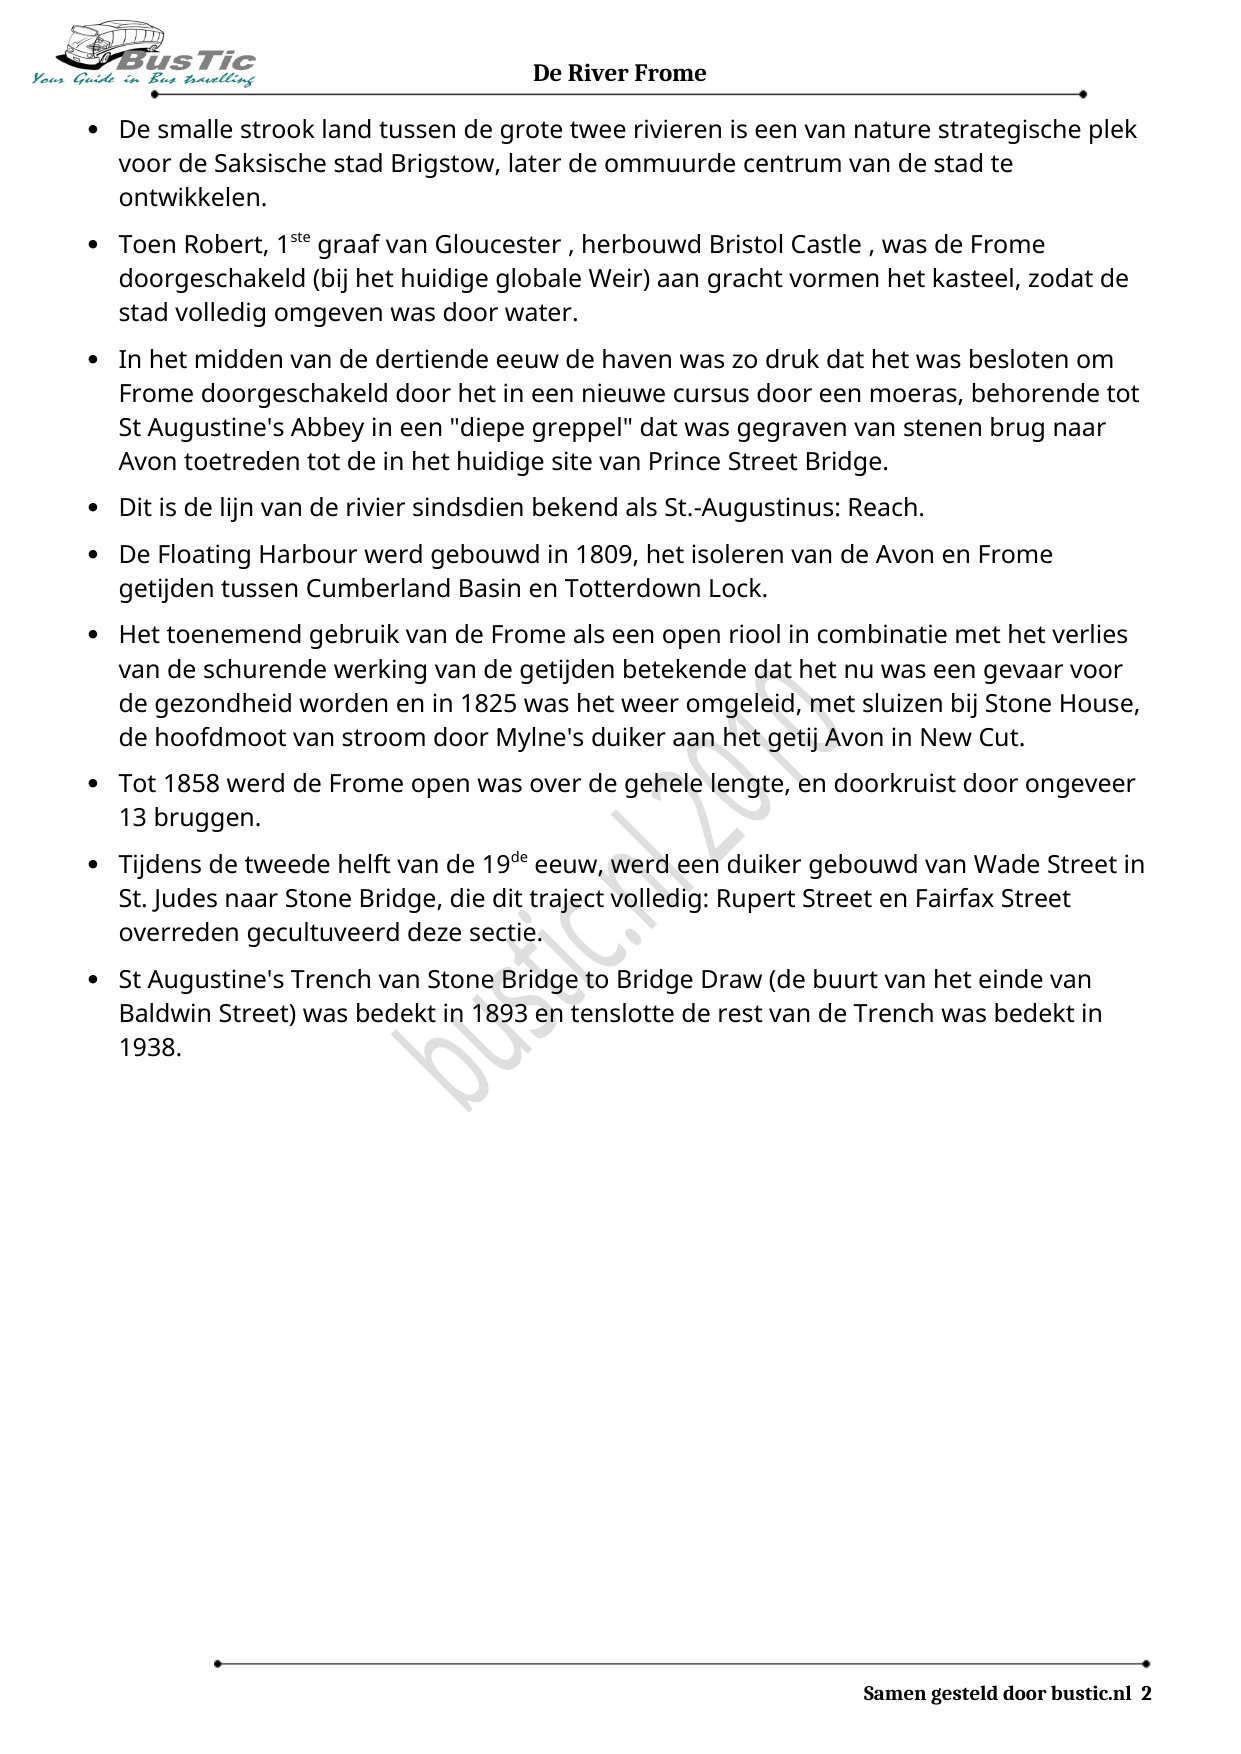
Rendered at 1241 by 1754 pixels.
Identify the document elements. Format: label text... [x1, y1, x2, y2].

text In the mid thirteenth century the harbour had become so busy that it was decided to divert the Frome into a new course through a marsh belonging to St Augustine's Abbey into a "Deep Ditch" that was dug from Stone Bridge to join the Avon at the present site of Prince Street bridge.In het midden van de dertiende eeuw de haven was zo druk dat het was besloten om Frome doorgeschakeld door het in een nieuwe cursus door een moeras, behorende tot St Augustine's Abbey in een "diepe greppel" dat was gegraven van stenen brug naar Avon toetreden tot de in het huidige site van Prince Street Bridge. This has been the line of the river ever since, known as St Augustine's Reach. [ 7 ] [89, 341, 1152, 477]
text St Augustine's Trench van Stone Bridge to Bridge Draw (de buurt van het einde van Baldwin Street) was bedekt in 1893 en tenslotte de rest van de Trench was bedekt in 1938. [89, 961, 1152, 1063]
text The Floating Harbour was constructed in 1809, isolating the Avon and Frome from tides between Cumberland Basin and Totterdown Lock.De Floating Harbour werd gebouwd in 1809, het isoleren van de Avon en Frome getijden tussen Cumberland Basin en Totterdown Lock. The increasing use of the Frome as an open sewer combined with the loss of the scouring action of the tides meant that it was now becoming a health hazard and in 1825 it was again diverted, with locks at Stone House, channelling the main flow through Mylne's Culvert to the tidal Avon at New Cut. [89, 537, 1152, 605]
picture [214, 1657, 1152, 1673]
text De smalle strook land tussen de grote twee rivieren is een van nature strategische plek voor de Saksische stad Brigstow, later de ommuurde centrum van de stad te ontwikkelen. When Robert, 1st Earl of Gloucester , rebuilt Bristol Castle , the Frome was diverted (at present-day Broad Weir) to form the castle moat, so that the city was entirely surrounded by water. [ 6 ] [89, 112, 1152, 214]
text Het toenemend gebruik van de Frome als een open riool in combinatie met het verlies van de schurende werking van de getijden betekende dat het nu was een gevaar voor de gezondheid worden en in 1825 was het weer omgeleid, met sluizen bij Stone House, de hoofdmoot van stroom door Mylne's duiker aan het getij Avon in New Cut. Up to 1858 the Frome was open along its whole length, and crossed by some 13 bridges. [89, 617, 1152, 753]
text Tijdens de tweede helft van de 19de eeuw, werd een duiker gebouwd van Wade Street in St. Judes naar Stone Bridge, die dit traject volledig: Rupert Street en Fairfax Street overreden gecultuveerd deze sectie. St Augustine's Trench from Stone Bridge to Draw Bridge (near the end of Baldwin Street) was covered over in 1893 and finally the rest of the Trench was covered over in 1938. [ 8 ] [89, 847, 1152, 949]
text Dit is de lijn van de rivier sindsdien bekend als St.-Augustinus: Reach. [89, 490, 1152, 524]
text Tot 1858 werd de Frome open was over de gehele lengte, en doorkruist door ongeveer 13 bruggen. During the latter half of the 19th century, a culvert was built from Wade Street in St Judes to Stone Bridge, covering this stretch completely: Rupert Street and Fairfax Street run over this culverted section. [89, 766, 1152, 834]
text Toen Robert, 1ste graaf van Gloucester , herbouwd Bristol Castle , was de Frome doorgeschakeld (bij het huidige globale Weir) aan gracht vormen het kasteel, zodat de stad volledig omgeven was door water. [89, 227, 1152, 329]
picture [24, 16, 1089, 104]
